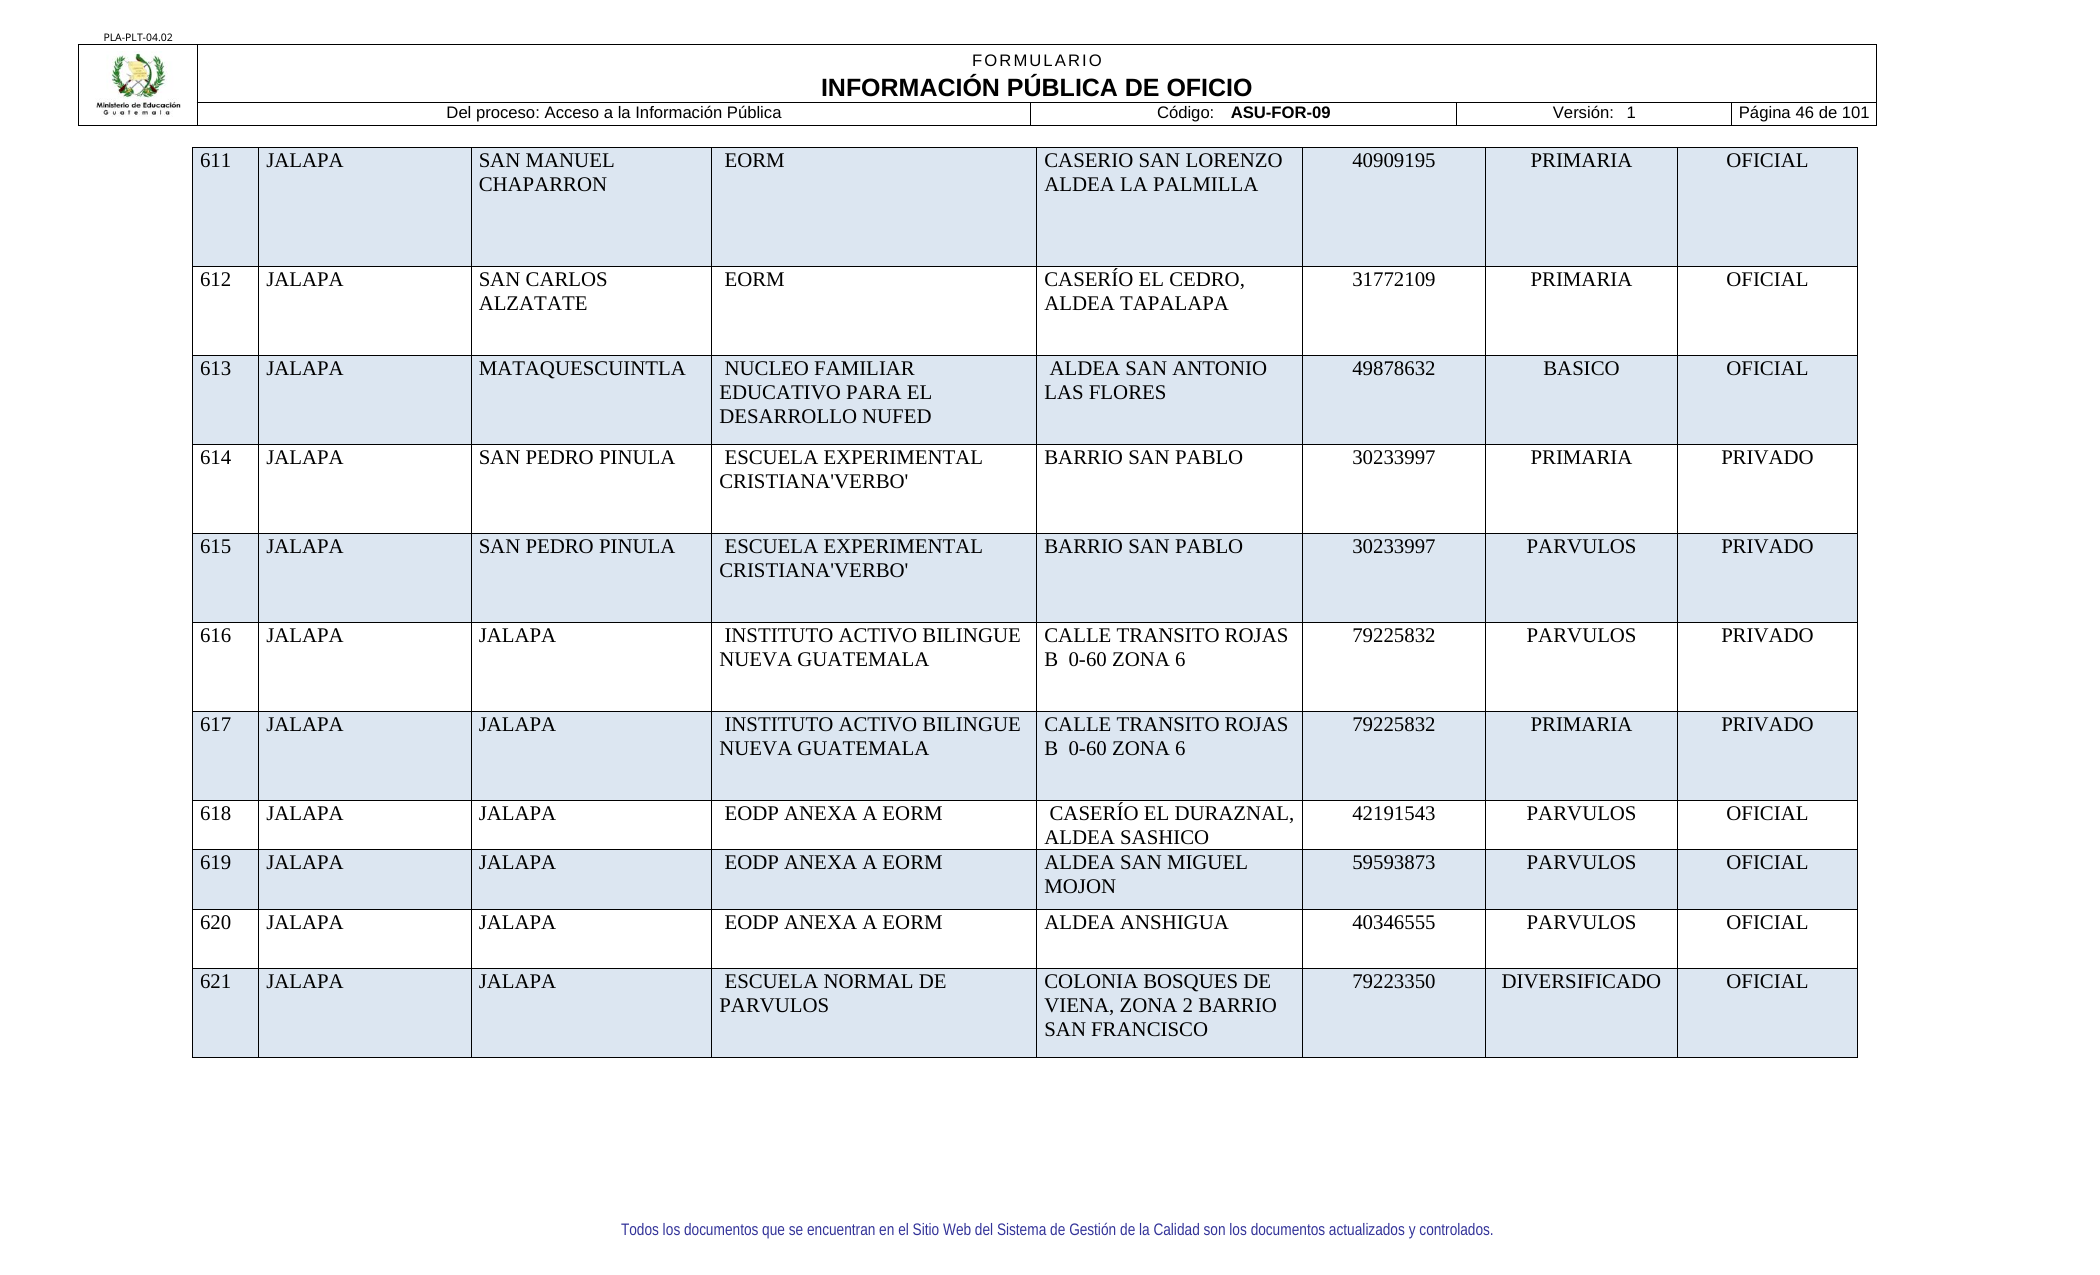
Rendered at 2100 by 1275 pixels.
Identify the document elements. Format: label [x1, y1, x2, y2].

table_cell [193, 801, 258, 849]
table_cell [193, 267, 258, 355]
picture [95, 51, 181, 117]
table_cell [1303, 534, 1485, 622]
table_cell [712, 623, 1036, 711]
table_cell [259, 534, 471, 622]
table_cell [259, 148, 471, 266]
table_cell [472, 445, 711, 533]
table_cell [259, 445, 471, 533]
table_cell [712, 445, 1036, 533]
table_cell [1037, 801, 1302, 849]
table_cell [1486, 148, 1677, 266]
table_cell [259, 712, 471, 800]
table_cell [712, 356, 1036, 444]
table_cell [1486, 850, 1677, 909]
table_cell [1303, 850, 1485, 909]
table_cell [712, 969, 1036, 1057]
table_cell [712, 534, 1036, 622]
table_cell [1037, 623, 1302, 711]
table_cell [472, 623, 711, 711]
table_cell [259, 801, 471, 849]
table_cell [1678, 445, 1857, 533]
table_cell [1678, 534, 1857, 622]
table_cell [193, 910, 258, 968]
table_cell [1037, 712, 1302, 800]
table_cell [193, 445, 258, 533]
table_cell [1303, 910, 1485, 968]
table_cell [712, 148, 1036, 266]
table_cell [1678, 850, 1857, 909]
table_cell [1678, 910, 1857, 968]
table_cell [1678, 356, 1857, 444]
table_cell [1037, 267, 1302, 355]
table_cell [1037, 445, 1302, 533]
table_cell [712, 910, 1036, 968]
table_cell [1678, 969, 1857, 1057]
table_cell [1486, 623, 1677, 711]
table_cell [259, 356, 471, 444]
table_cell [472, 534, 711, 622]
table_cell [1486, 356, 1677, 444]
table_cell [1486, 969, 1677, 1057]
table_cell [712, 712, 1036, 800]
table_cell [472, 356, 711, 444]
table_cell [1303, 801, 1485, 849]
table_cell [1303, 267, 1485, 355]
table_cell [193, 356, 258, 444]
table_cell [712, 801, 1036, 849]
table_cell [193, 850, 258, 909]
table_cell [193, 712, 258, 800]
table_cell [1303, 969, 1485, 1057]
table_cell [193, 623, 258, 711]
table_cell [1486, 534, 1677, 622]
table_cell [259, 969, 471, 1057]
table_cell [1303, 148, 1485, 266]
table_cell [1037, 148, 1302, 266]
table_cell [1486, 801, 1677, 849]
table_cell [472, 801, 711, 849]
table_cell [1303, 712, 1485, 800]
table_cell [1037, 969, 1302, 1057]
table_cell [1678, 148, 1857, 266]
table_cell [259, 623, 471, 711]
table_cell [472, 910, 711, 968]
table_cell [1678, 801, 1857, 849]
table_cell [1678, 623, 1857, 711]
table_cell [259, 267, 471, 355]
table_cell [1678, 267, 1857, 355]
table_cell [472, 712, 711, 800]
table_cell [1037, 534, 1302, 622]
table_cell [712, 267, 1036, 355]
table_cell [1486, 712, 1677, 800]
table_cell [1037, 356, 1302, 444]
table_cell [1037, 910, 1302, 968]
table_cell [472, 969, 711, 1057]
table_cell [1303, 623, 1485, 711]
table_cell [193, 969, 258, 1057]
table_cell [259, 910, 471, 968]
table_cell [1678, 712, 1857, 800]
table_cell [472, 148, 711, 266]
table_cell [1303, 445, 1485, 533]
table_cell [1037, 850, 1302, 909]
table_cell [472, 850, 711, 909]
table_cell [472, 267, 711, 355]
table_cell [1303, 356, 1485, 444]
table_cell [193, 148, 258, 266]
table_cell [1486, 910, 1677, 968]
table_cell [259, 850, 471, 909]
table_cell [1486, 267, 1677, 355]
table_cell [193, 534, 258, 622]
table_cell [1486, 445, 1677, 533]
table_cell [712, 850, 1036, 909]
